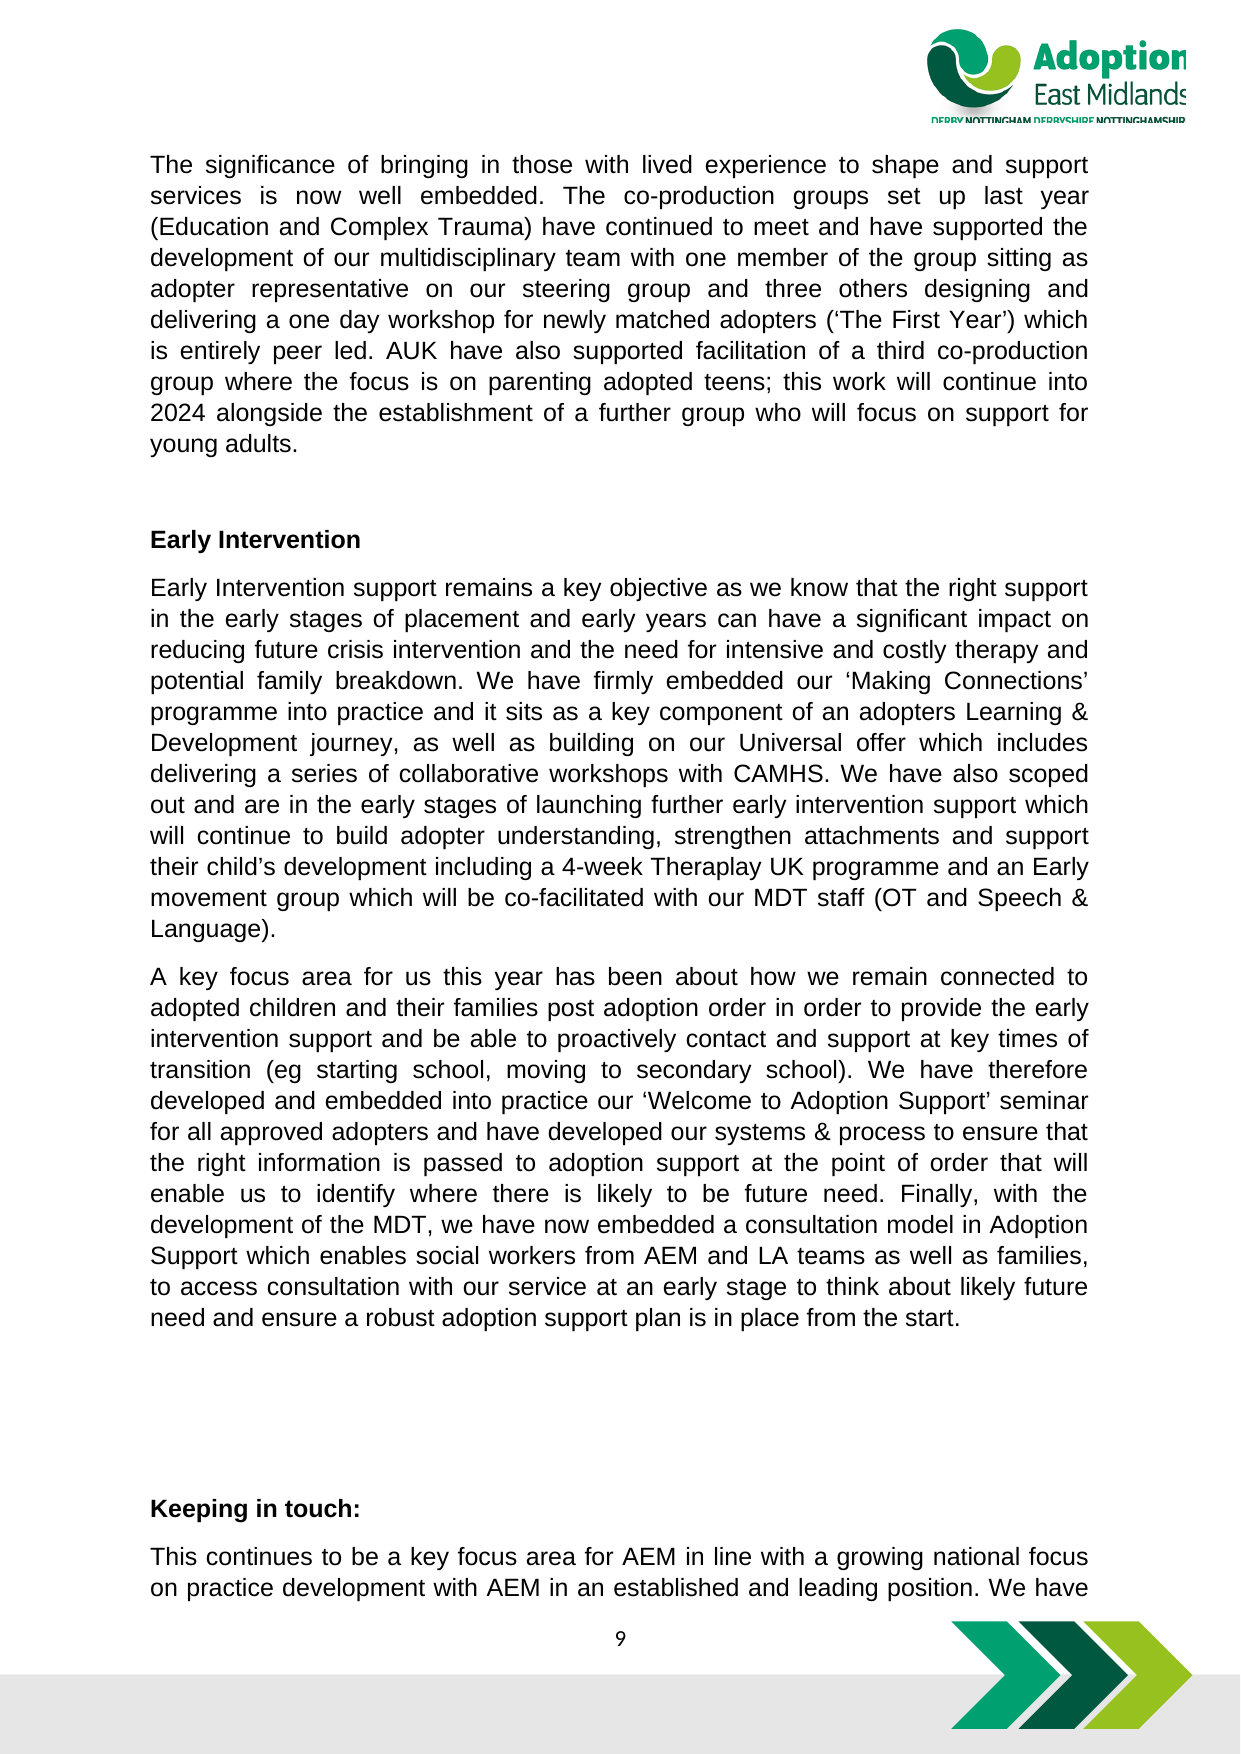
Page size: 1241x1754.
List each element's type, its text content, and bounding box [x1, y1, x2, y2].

text A key focus area for us this year has been about how we remain connected to adopted children and their families post adoption order in order to provide the early intervention support and be able to proactively contact and support at key times of transition (eg starting school, moving to secondary school). We have therefore developed and embedded into practice our ‘Welcome to Adoption Support’ seminar for all approved adopters and have developed our systems & process to ensure that the right information is passed to adoption support at the point of order that will enable us to identify where there is likely to be future need. Finally, with the development of the MDT, we have now embedded a consultation model in Adoption Support which enables social workers from AEM and LA teams as well as families, to access consultation with our service at an early stage to think about likely future need and ensure a robust adoption support plan is in place from the start. [150, 962, 1090, 1332]
text Keeping in touch: [150, 1494, 1090, 1523]
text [150, 1542, 1090, 1601]
text The significance of bringing in those with lived experience to shape and support services is now well embedded. The co-production groups set up last year (Education and Complex Trauma) have continued to meet and have supported the development of our multidisciplinary team with one member of the group sitting as adopter representative on our steering group and three others designing and delivering a one day workshop for newly matched adopters (‘The First Year’) which is entirely peer led. AUK have also supported facilitation of a third co-production group where the focus is on parenting adopted teens; this work will continue into 2024 alongside the establishment of a further group who will focus on support for young adults. [150, 150, 1090, 458]
picture [926, 29, 1186, 123]
text Early Intervention support remains a key objective as we know that the right support in the early stages of placement and early years can have a significant impact on reducing future crisis intervention and the need for intensive and costly therapy and potential family breakdown. We have firmly embedded our ‘Making Connections’ programme into practice and it sits as a key component of an adopters Learning & Development journey, as well as building on our Universal offer which includes delivering a series of collaborative workshops with CAMHS. We have also scoped out and are in the early stages of launching further early intervention support which will continue to build adopter understanding, strengthen attachments and support their child’s development including a 4-week Theraplay UK programme and an Early movement group which will be co-facilitated with our MDT staff (OT and Speech & Language). [150, 572, 1090, 943]
text Early Intervention [150, 525, 1090, 553]
